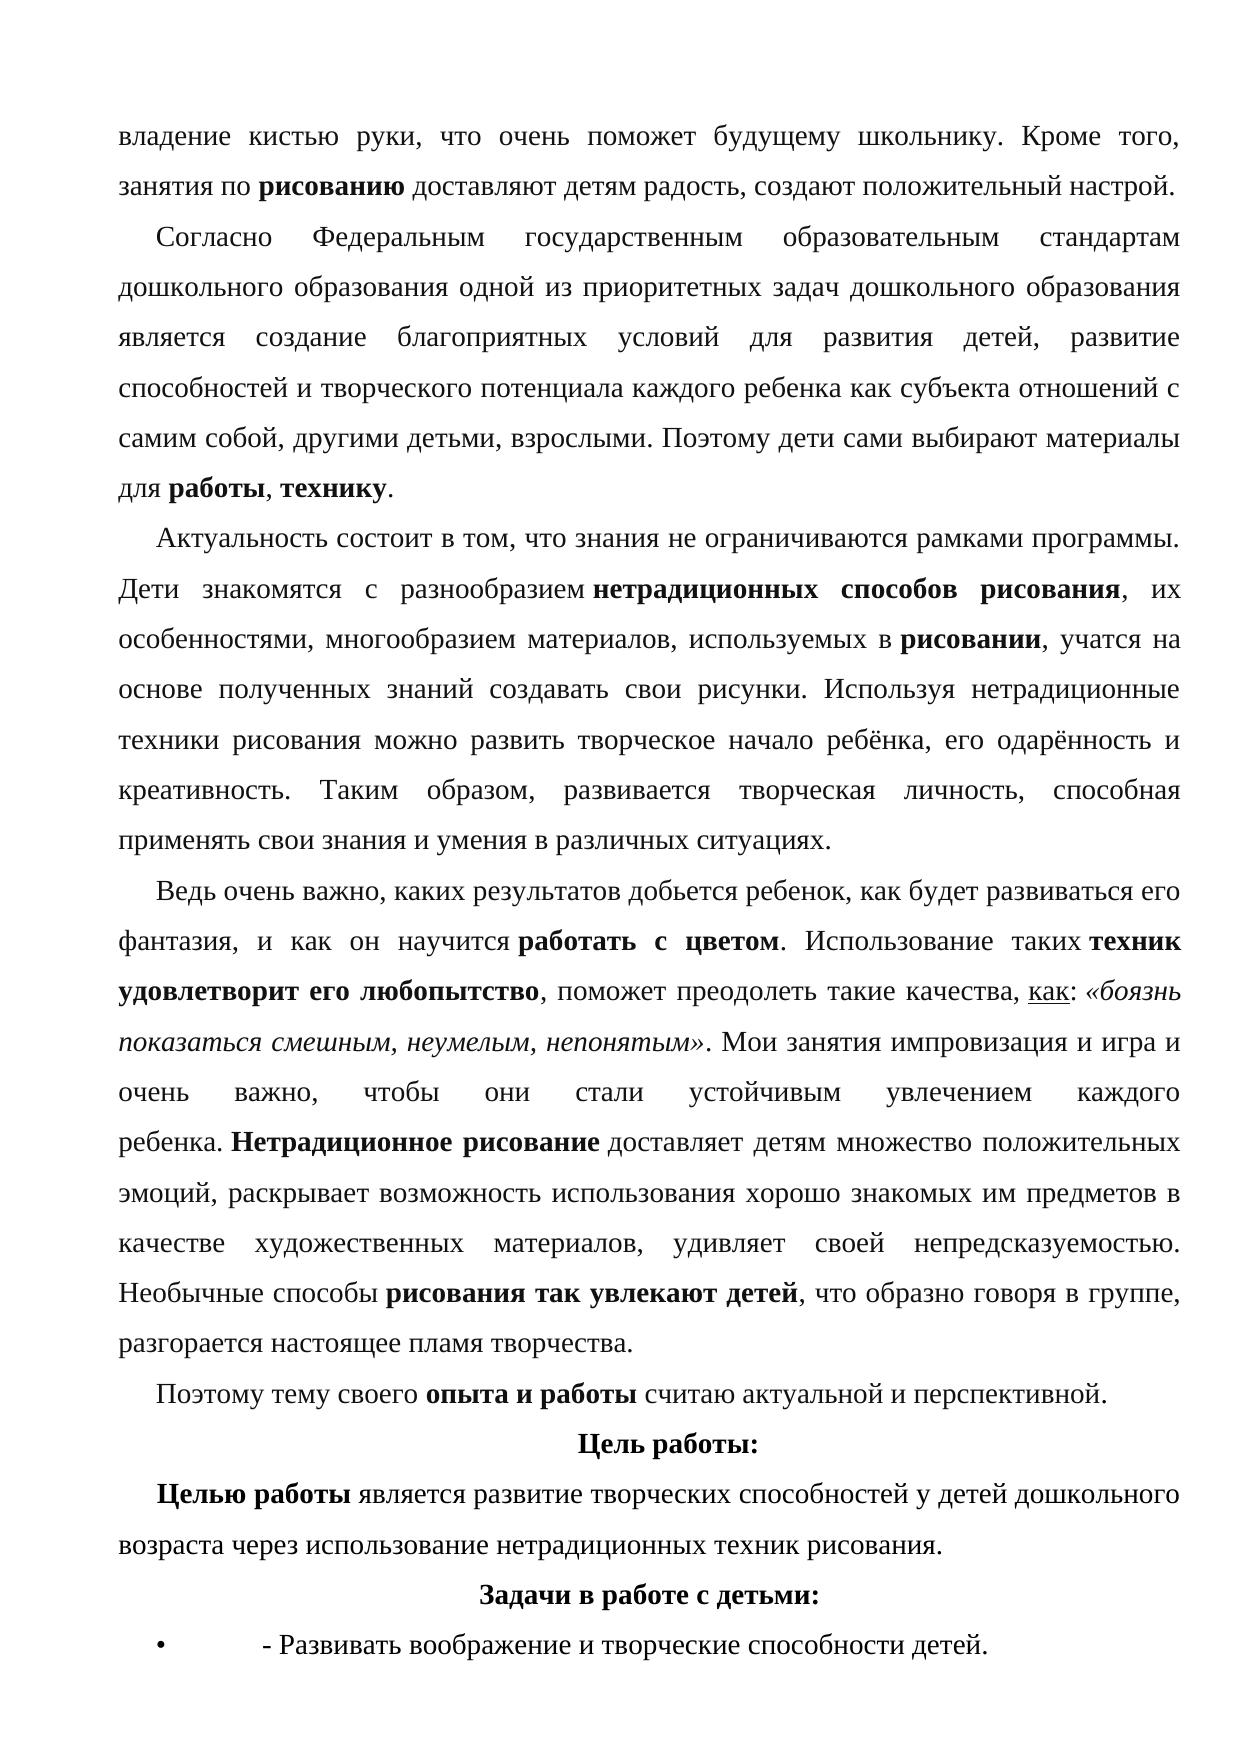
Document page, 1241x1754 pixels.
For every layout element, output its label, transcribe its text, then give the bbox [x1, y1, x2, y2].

text Актуальность состоит в том, что знания не ограничиваются рамками программы. Дети знакомятся с разнообразием нетрадиционных способов рисования, их особенностями, многообразием материалов, используемых в рисовании, учатся на основе полученных знаний создавать свои рисунки. Используя нетрадиционные техники рисования можно развить творческое начало ребёнка, его одарённость и креативность. Таким образом, развивается творческая личность, способная применять свои знания и умения в различных ситуациях. [118, 521, 1181, 856]
text Задачи в работе с детьми: [118, 1577, 1181, 1611]
text Согласно Федеральным государственным образовательным стандартам дошкольного образования одной из приоритетных задач дошкольного образования является создание благоприятных условий для развития детей, развитие способностей и творческого потенциала каждого ребенка как субъекта отношений с самим собой, другими детьми, взрослыми. Поэтому дети сами выбирают материалы для работы, технику. [118, 219, 1181, 504]
list - Развивать воображение и творческие способности детей. [156, 1627, 1181, 1661]
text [118, 118, 1181, 202]
text Цель работы: [118, 1426, 1181, 1460]
text Поэтому тему своего опыта и работы считаю актуальной и перспективной. [118, 1376, 1181, 1409]
text Ведь очень важно, каких результатов добьется ребенок, как будет развиваться его фантазия, и как он научится работать с цветом. Использование таких техник удовлетворит его любопытство, поможет преодолеть такие качества, как: «боязнь показаться смешным, неумелым, непонятым». Мои занятия импровизация и игра и очень важно, чтобы они стали устойчивым увлечением каждого ребенка. Нетрадиционное рисование доставляет детям множество положительных эмоций, раскрывает возможность использования хорошо знакомых им предметов в качестве художественных материалов, удивляет своей непредсказуемостью. Необычные способы рисования так увлекают детей, что образно говоря в группе, разгорается настоящее пламя творчества. [118, 873, 1181, 1359]
text Целью работы является развитие творческих способностей у детей дошкольного возраста через использование нетрадиционных техник рисования. [118, 1477, 1181, 1560]
